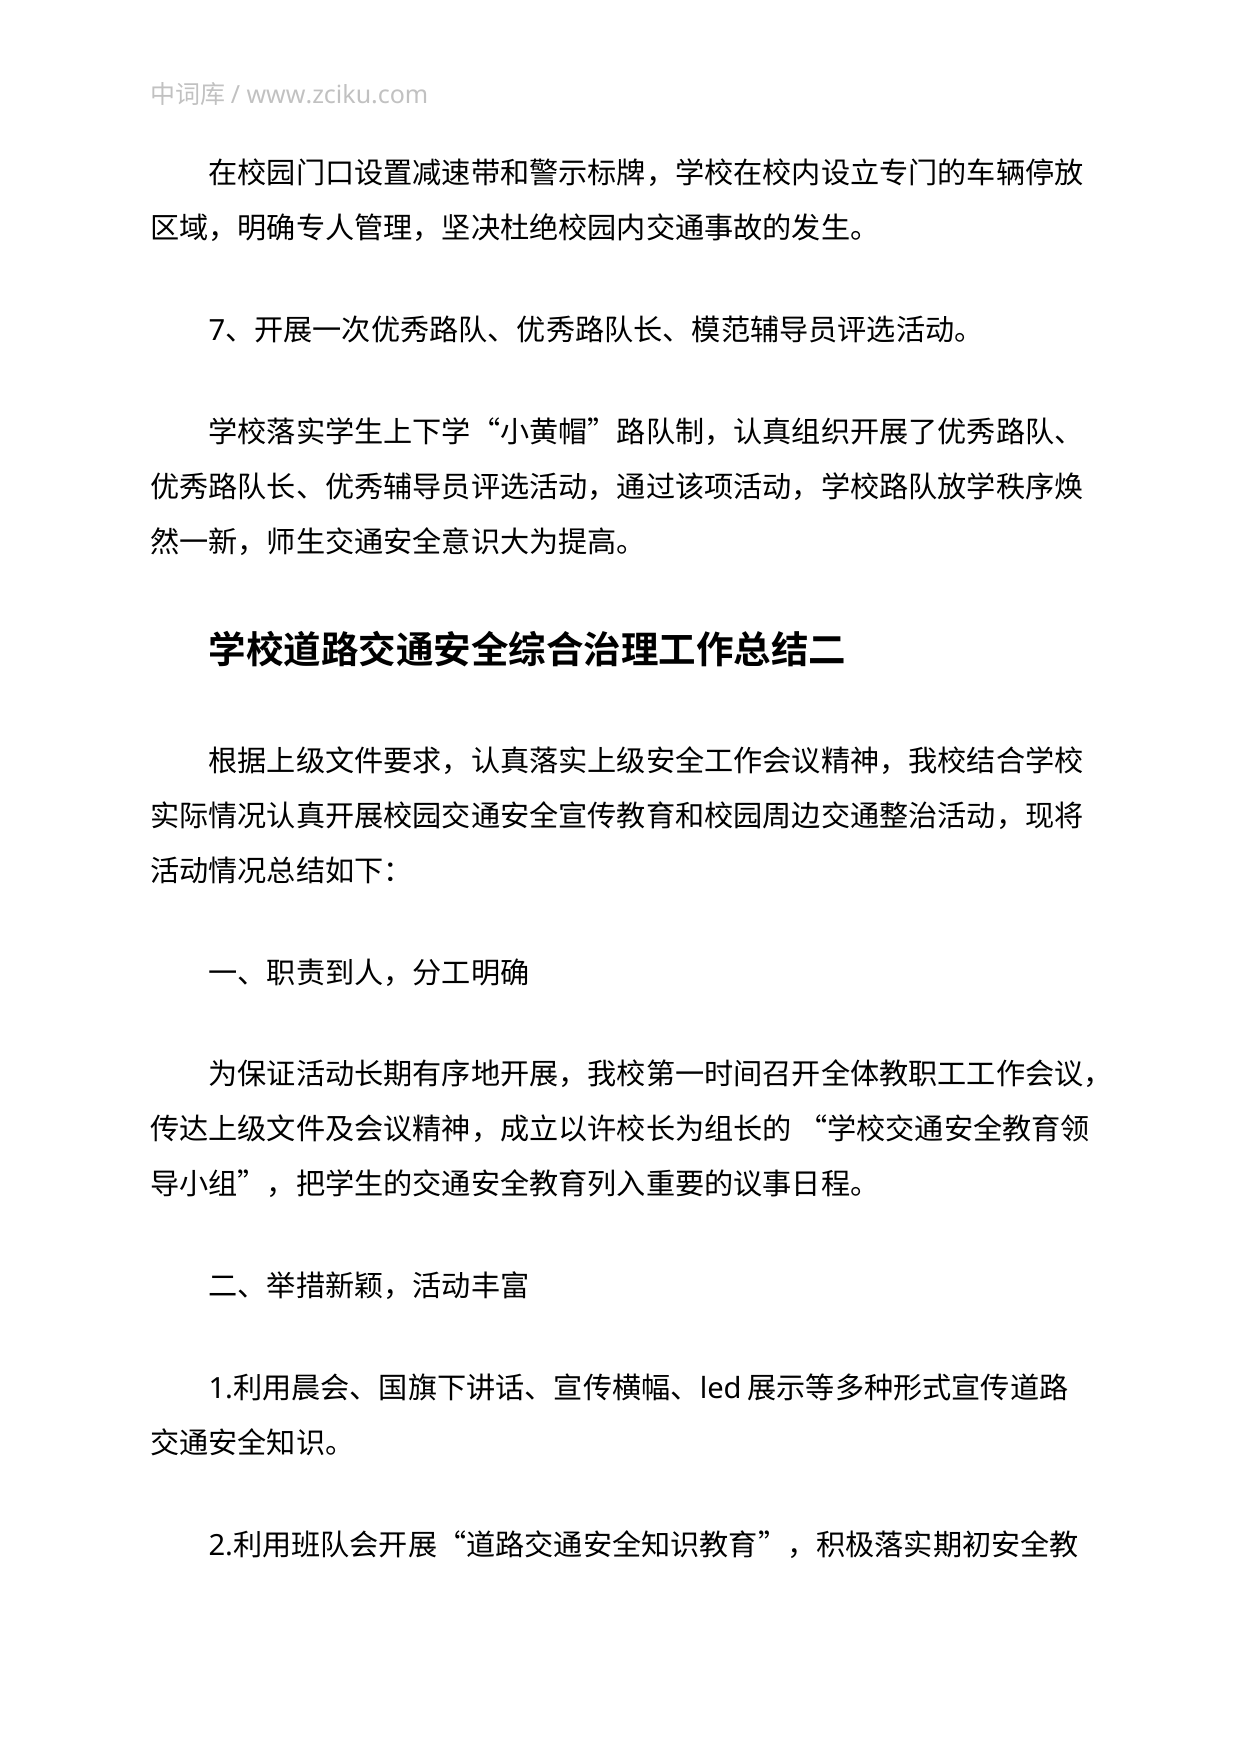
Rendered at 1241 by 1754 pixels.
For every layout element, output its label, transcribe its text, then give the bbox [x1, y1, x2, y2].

text 根据上级文件要求，认真落实上级安全工作会议精神，我校结合学校实际情况认真开展校园交通安全宣传教育和校园周边交通整治活动，现将活动情况总结如下： [150, 738, 1090, 890]
text 为保证活动长期有序地开展，我校第一时间召开全体教职工工作会议，传达上级文件及会议精神，成立以许校长为组长的 “学校交通安全教育领导小组”，把学生的交通安全教育列入重要的议事日程。 [150, 1051, 1090, 1203]
text 二、举措新颖，活动丰富 [150, 1262, 1090, 1305]
text 7、开展一次优秀路队、优秀路队长、模范辅导员评选活动。 [150, 307, 1090, 349]
text 1.利用晨会、国旗下讲话、宣传横幅、led展示等多种形式宣传道路交通安全知识。 [150, 1364, 1090, 1462]
text 学校落实学生上下学“小黄帽”路队制，认真组织开展了优秀路队、优秀路队长、优秀辅导员评选活动，通过该项活动，学校路队放学秩序焕然一新，师生交通安全意识大为提高。 [150, 409, 1090, 561]
text 在校园门口设置减速带和警示标牌，学校在校内设立专门的车辆停放区域，明确专人管理，坚决杜绝校园内交通事故的发生。 [150, 150, 1090, 247]
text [150, 1521, 1090, 1563]
text 学校道路交通安全综合治理工作总结二 [150, 620, 1090, 674]
text 一、职责到人，分工明确 [150, 949, 1090, 991]
